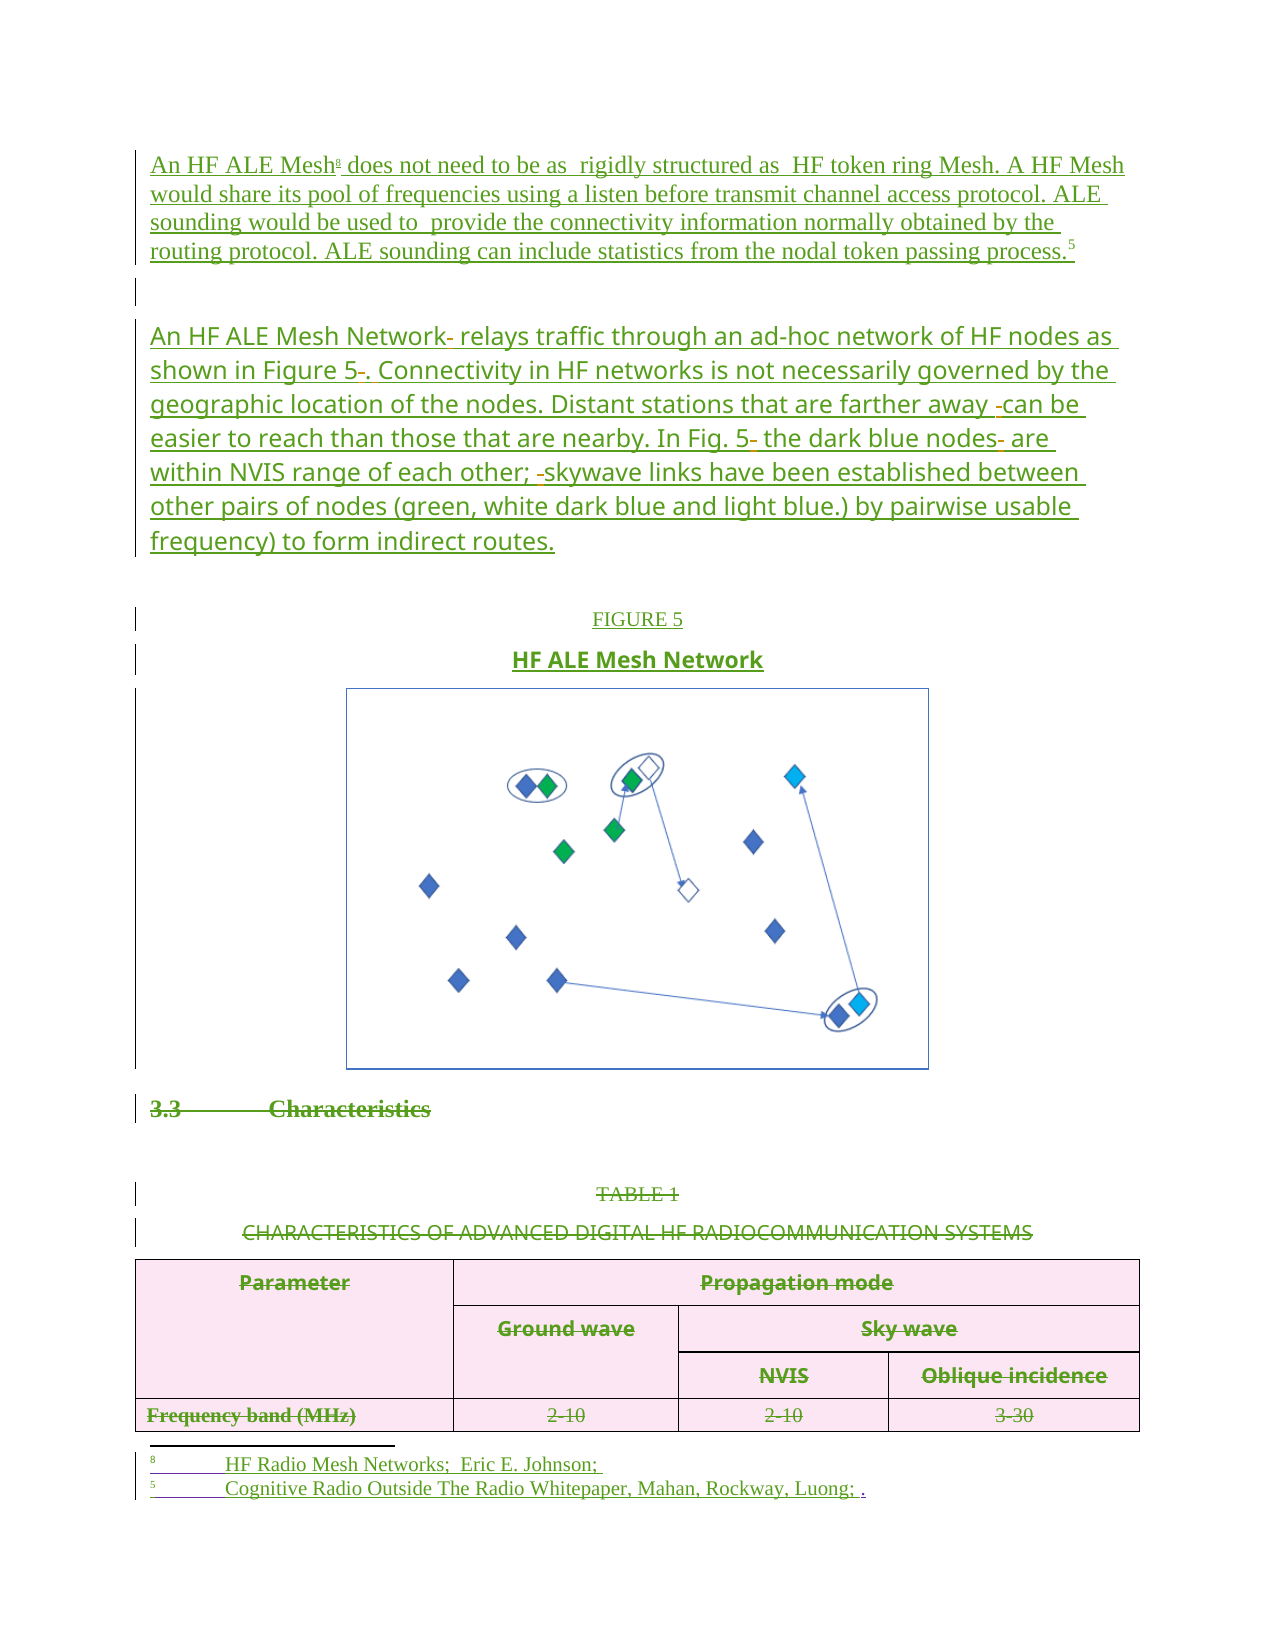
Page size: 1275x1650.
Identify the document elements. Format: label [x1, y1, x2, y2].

picture [347, 689, 928, 1068]
